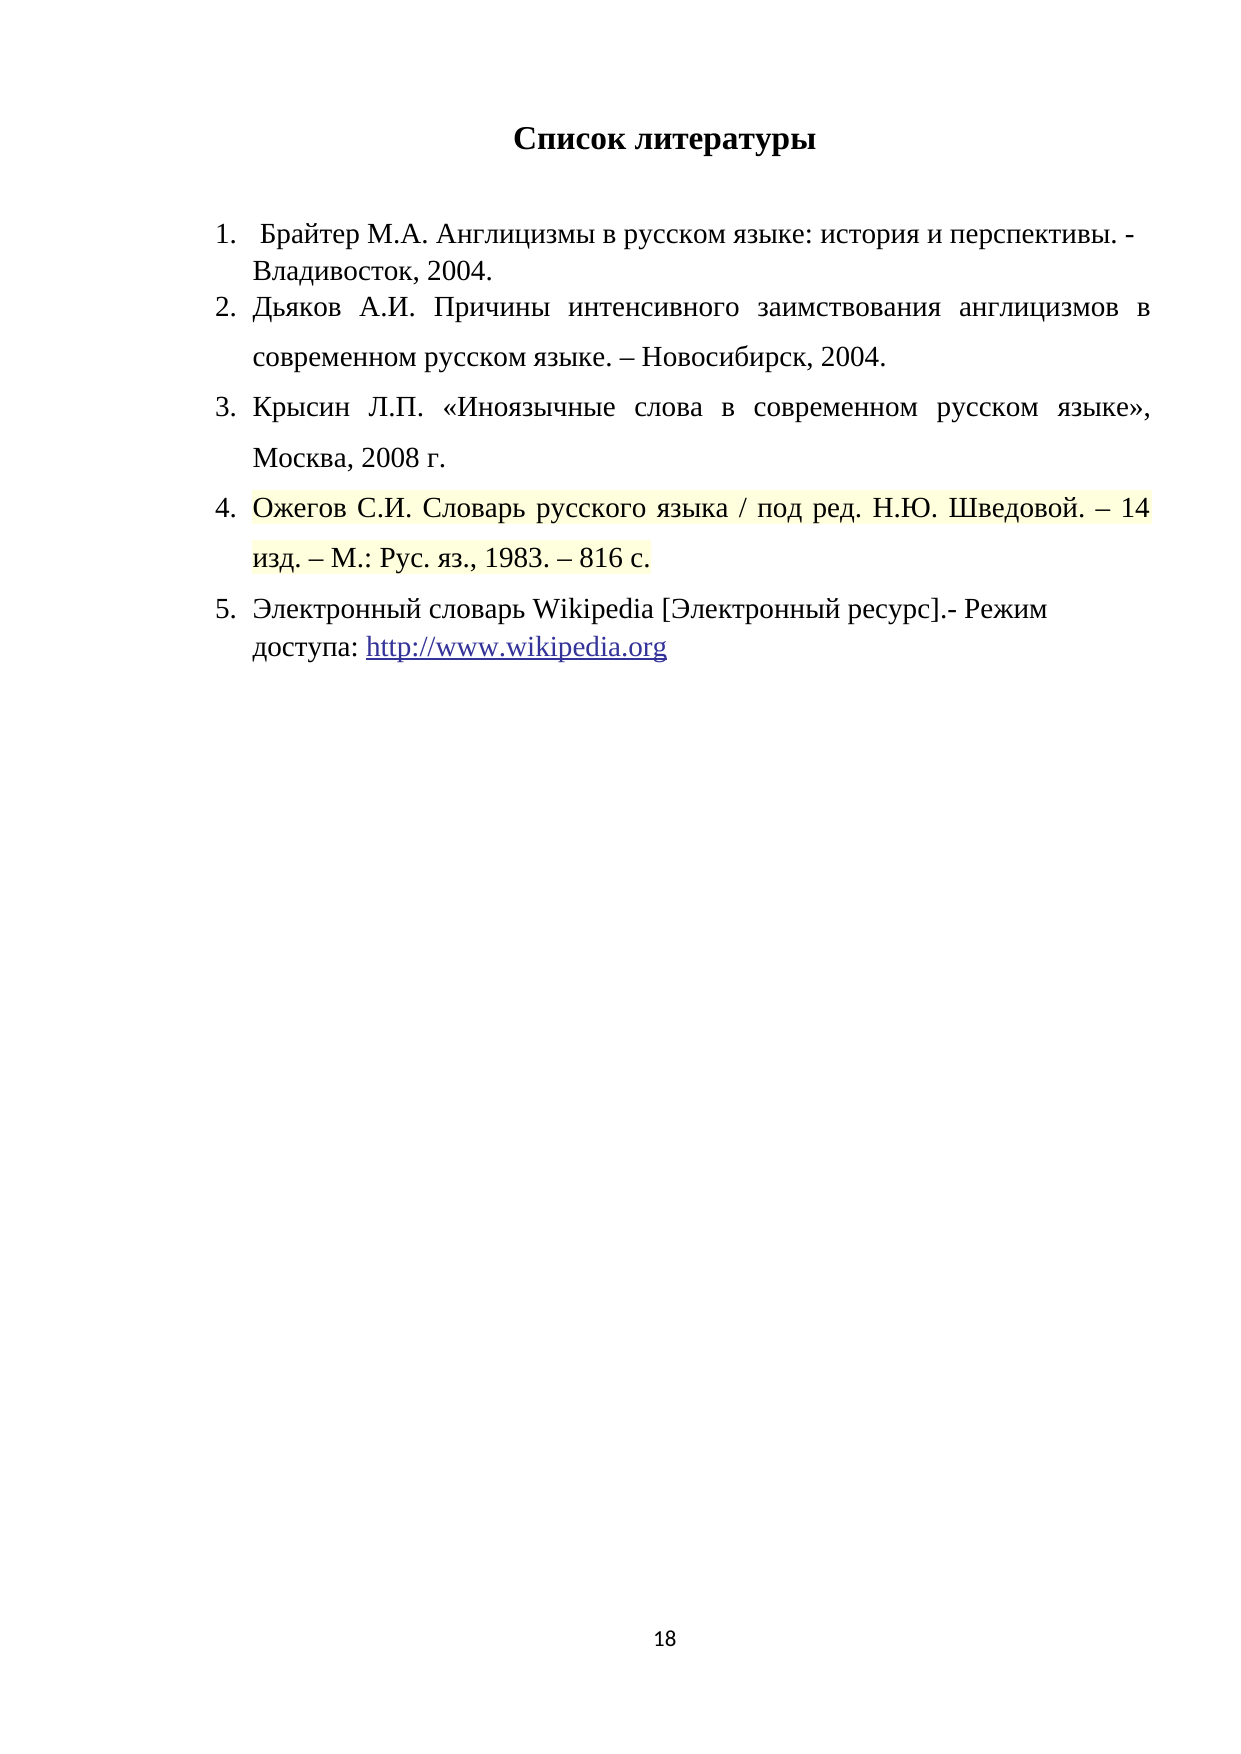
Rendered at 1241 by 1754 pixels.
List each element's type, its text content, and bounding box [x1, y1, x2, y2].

text Список литературы [177, 118, 1152, 156]
list Крысин Л.П. «Иноязычные слова в современном русском языке», Москва, 2008 г. [215, 389, 1152, 473]
list Ожегов С.И. Словарь русского языка / под ред. Н.Ю. Шведовой. – 14 изд. – М.: Рус. яз., 1983. – 816 с. [215, 490, 1152, 574]
list Брайтер М.А. Англицизмы в русском языке: история и перспективы. - Владивосток, 2004. [215, 217, 1152, 286]
list Электронный словарь Wikipedia [Электронный ресурс].- Режим доступа: http://www.wikipedia.org [215, 591, 1152, 663]
list Дьяков А.И. Причины интенсивного заимствования англицизмов в современном русском языке. – Новосибирск, 2004. [215, 289, 1152, 373]
